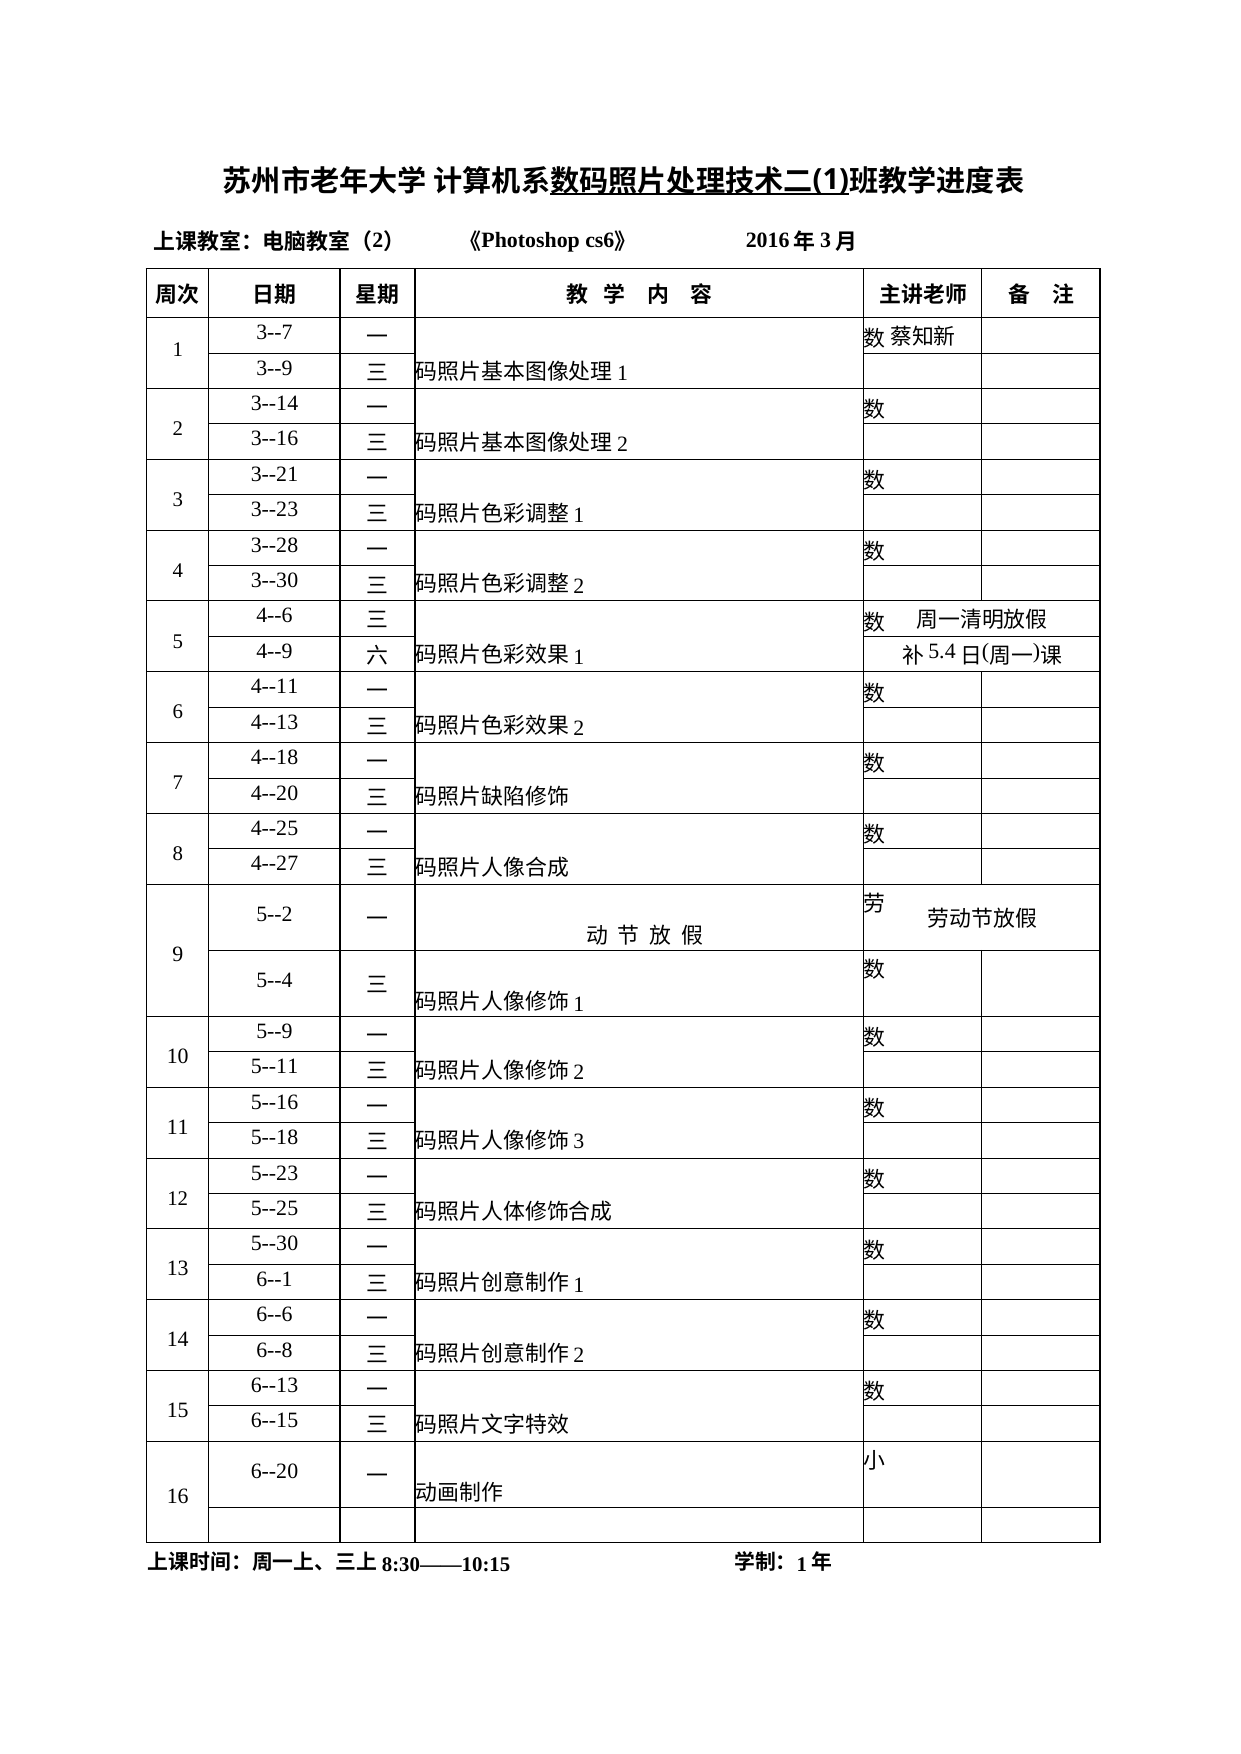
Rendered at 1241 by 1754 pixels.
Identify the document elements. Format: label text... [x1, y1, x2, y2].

table_cell 3--21 [209, 460, 339, 494]
table_cell 13 [147, 1229, 208, 1299]
table_cell [864, 1017, 981, 1051]
table_cell 三 [341, 849, 414, 884]
table_cell 10 [147, 1017, 208, 1087]
table_cell [982, 814, 1099, 848]
table_header 日期 [209, 269, 339, 317]
table_cell 一 [341, 1159, 414, 1193]
table_cell [982, 1406, 1099, 1441]
table_cell [864, 1442, 981, 1507]
table_cell 6--1 [209, 1265, 339, 1299]
table_cell 4--6 [209, 601, 339, 636]
text 苏州市老年大学 计算机系数码照片处理技术二(1)班教学进度表 [148, 146, 1098, 211]
table_cell [864, 1508, 981, 1542]
table_cell 5--25 [209, 1194, 339, 1228]
table_cell 11 [147, 1088, 208, 1157]
table_cell [864, 1123, 981, 1157]
table_cell [864, 1194, 981, 1228]
table_header 周次 [147, 269, 208, 317]
table_cell 9 [147, 885, 208, 1016]
table_cell [864, 708, 981, 742]
table_cell 三 [341, 1265, 414, 1299]
table_cell [864, 495, 981, 529]
table_cell [982, 389, 1099, 423]
table_cell 一 [341, 531, 414, 565]
table_cell [864, 1088, 981, 1122]
table_cell [982, 849, 1099, 884]
table_cell 数码照片基本图像处理1 [416, 318, 863, 388]
table_cell [864, 779, 981, 813]
table_cell [982, 1371, 1099, 1405]
table_cell 数码照片人像修饰3 [416, 1088, 863, 1157]
table_header 备 注 [982, 269, 1099, 317]
table_cell [864, 1052, 981, 1087]
table_cell [864, 1406, 981, 1441]
text 上课教室：电脑教室（2） 《Photoshop cs6》 2016年3月 [148, 223, 1098, 256]
table_cell 数码照片基本图像处理2 [416, 389, 863, 459]
table_cell 2 [147, 389, 208, 459]
table_cell 5--2 [209, 885, 339, 950]
table_cell 三 [341, 708, 414, 742]
table_cell 劳 动 节 放 假 [416, 885, 863, 950]
table_cell 三 [341, 1406, 414, 1441]
table_cell 三 [341, 566, 414, 600]
table_cell 三 [341, 1194, 414, 1228]
table_cell 3--9 [209, 354, 339, 388]
table_cell 6--20 [209, 1442, 339, 1507]
table_cell 3--14 [209, 389, 339, 423]
table_cell 一 [341, 1442, 414, 1507]
table_cell [982, 1508, 1099, 1542]
table_cell 数码照片创意制作1 [416, 1229, 863, 1299]
table_cell 补5.4日(周一)课 [864, 637, 1099, 671]
table_cell [209, 1508, 339, 1542]
table_cell 4--20 [209, 779, 339, 813]
table_cell 5--23 [209, 1159, 339, 1193]
table_cell [864, 1159, 981, 1193]
table_cell [864, 951, 981, 1016]
table_cell [982, 951, 1099, 1016]
table_header 星期 [341, 269, 414, 317]
table_cell 数码照片色彩效果1 [416, 601, 863, 671]
table_cell 4--11 [209, 672, 339, 707]
table_cell 3--30 [209, 566, 339, 600]
table_cell 三 [341, 1052, 414, 1087]
table_cell 6--15 [209, 1406, 339, 1441]
table_cell [982, 708, 1099, 742]
table_cell 一 [341, 460, 414, 494]
table_cell [982, 424, 1099, 459]
table_cell 4 [147, 531, 208, 600]
table_cell 6--8 [209, 1336, 339, 1370]
table_cell [864, 743, 981, 777]
table_cell [982, 1088, 1099, 1122]
table_cell [982, 1229, 1099, 1264]
table_cell 5--11 [209, 1052, 339, 1087]
table_cell [864, 566, 981, 600]
table_cell 数码照片缺陷修饰 [416, 743, 863, 813]
table_cell [982, 495, 1099, 529]
table_cell 3--28 [209, 531, 339, 565]
table_cell 小动画制作 [416, 1442, 863, 1507]
table_cell 数码照片文字特效 [416, 1371, 863, 1441]
table_cell [982, 1017, 1099, 1051]
table_cell 三 [341, 424, 414, 459]
table_cell 三 [341, 1123, 414, 1157]
table_cell 6--6 [209, 1300, 339, 1334]
table_cell 周一清明放假 [864, 601, 1099, 636]
table_cell 数码照片人像修饰2 [416, 1017, 863, 1087]
table_cell [982, 460, 1099, 494]
table_cell [982, 1300, 1099, 1334]
table_cell 数码照片色彩调整2 [416, 531, 863, 600]
table_cell 8 [147, 814, 208, 884]
table_cell 一 [341, 1229, 414, 1264]
table_cell [982, 1194, 1099, 1228]
table_cell 4--13 [209, 708, 339, 742]
table_cell 三 [341, 495, 414, 529]
table_cell [864, 849, 981, 884]
table_cell 16 [147, 1442, 208, 1542]
table_cell [864, 672, 981, 707]
table_cell 5 [147, 601, 208, 671]
table_cell 4--9 [209, 637, 339, 671]
table_cell [341, 1508, 414, 1542]
table_cell 12 [147, 1159, 208, 1228]
table_cell 数码照片创意制作2 [416, 1300, 863, 1370]
table_cell 5--18 [209, 1123, 339, 1157]
table_cell 六 [341, 637, 414, 671]
text 上课时间：周一上、三上 8:30——10:15 学制：1年 [148, 1543, 1098, 1576]
table_cell 一 [341, 318, 414, 352]
table_cell 一 [341, 672, 414, 707]
table_cell [982, 1265, 1099, 1299]
table_cell 数码照片色彩效果2 [416, 672, 863, 742]
table_cell [982, 779, 1099, 813]
table_cell 三 [341, 951, 414, 1016]
table_cell 一 [341, 1371, 414, 1405]
table_cell 6 [147, 672, 208, 742]
table_cell 数码照片色彩调整1 [416, 460, 863, 529]
table_cell 一 [341, 1017, 414, 1051]
table_cell [864, 1300, 981, 1334]
table_cell 3 [147, 460, 208, 529]
table_cell 5--16 [209, 1088, 339, 1122]
table_cell [864, 1371, 981, 1405]
table_cell [982, 1442, 1099, 1507]
table_cell [864, 389, 981, 423]
table_cell 数码照片人像修饰1 [416, 951, 863, 1016]
table_cell 3--16 [209, 424, 339, 459]
table_cell 一 [341, 389, 414, 423]
table_cell [864, 814, 981, 848]
table_cell [982, 318, 1099, 352]
table_cell 7 [147, 743, 208, 813]
table_cell 蔡知新 [864, 318, 981, 352]
table_cell [982, 531, 1099, 565]
table_cell [864, 354, 981, 388]
table_cell [982, 566, 1099, 600]
table_cell [864, 1265, 981, 1299]
table_cell 数码照片人体修饰合成 [416, 1159, 863, 1228]
table_cell [416, 1508, 863, 1542]
table_cell 一 [341, 1088, 414, 1122]
table_cell 三 [341, 1336, 414, 1370]
table_cell [982, 743, 1099, 777]
table_cell 一 [341, 743, 414, 777]
table_cell 6--13 [209, 1371, 339, 1405]
table_cell 15 [147, 1371, 208, 1441]
table_cell 1 [147, 318, 208, 388]
table_cell [982, 1159, 1099, 1193]
table_header 教 学 内 容 [416, 269, 863, 317]
table_cell 5--4 [209, 951, 339, 1016]
table_cell 4--18 [209, 743, 339, 777]
table_cell 三 [341, 779, 414, 813]
table_cell [982, 354, 1099, 388]
table_cell [864, 1336, 981, 1370]
table_cell [864, 1229, 981, 1264]
table_cell 14 [147, 1300, 208, 1370]
table_cell 一 [341, 814, 414, 848]
table_cell 3--7 [209, 318, 339, 352]
table_cell [864, 531, 981, 565]
table_cell 3--23 [209, 495, 339, 529]
table_cell 数码照片人像合成 [416, 814, 863, 884]
table_cell [864, 460, 981, 494]
table_cell [982, 1336, 1099, 1370]
table_cell 三 [341, 601, 414, 636]
table_cell 4--25 [209, 814, 339, 848]
table_cell 劳动节放假 [864, 885, 1099, 950]
table_cell 5--9 [209, 1017, 339, 1051]
table_cell 一 [341, 1300, 414, 1334]
table_cell [982, 1123, 1099, 1157]
table_cell 5--30 [209, 1229, 339, 1264]
table_cell 一 [341, 885, 414, 950]
table_header 主讲老师 [864, 269, 981, 317]
table_cell 4--27 [209, 849, 339, 884]
table_cell [982, 1052, 1099, 1087]
table_cell 三 [341, 354, 414, 388]
table_cell [864, 424, 981, 459]
table_cell [982, 672, 1099, 707]
